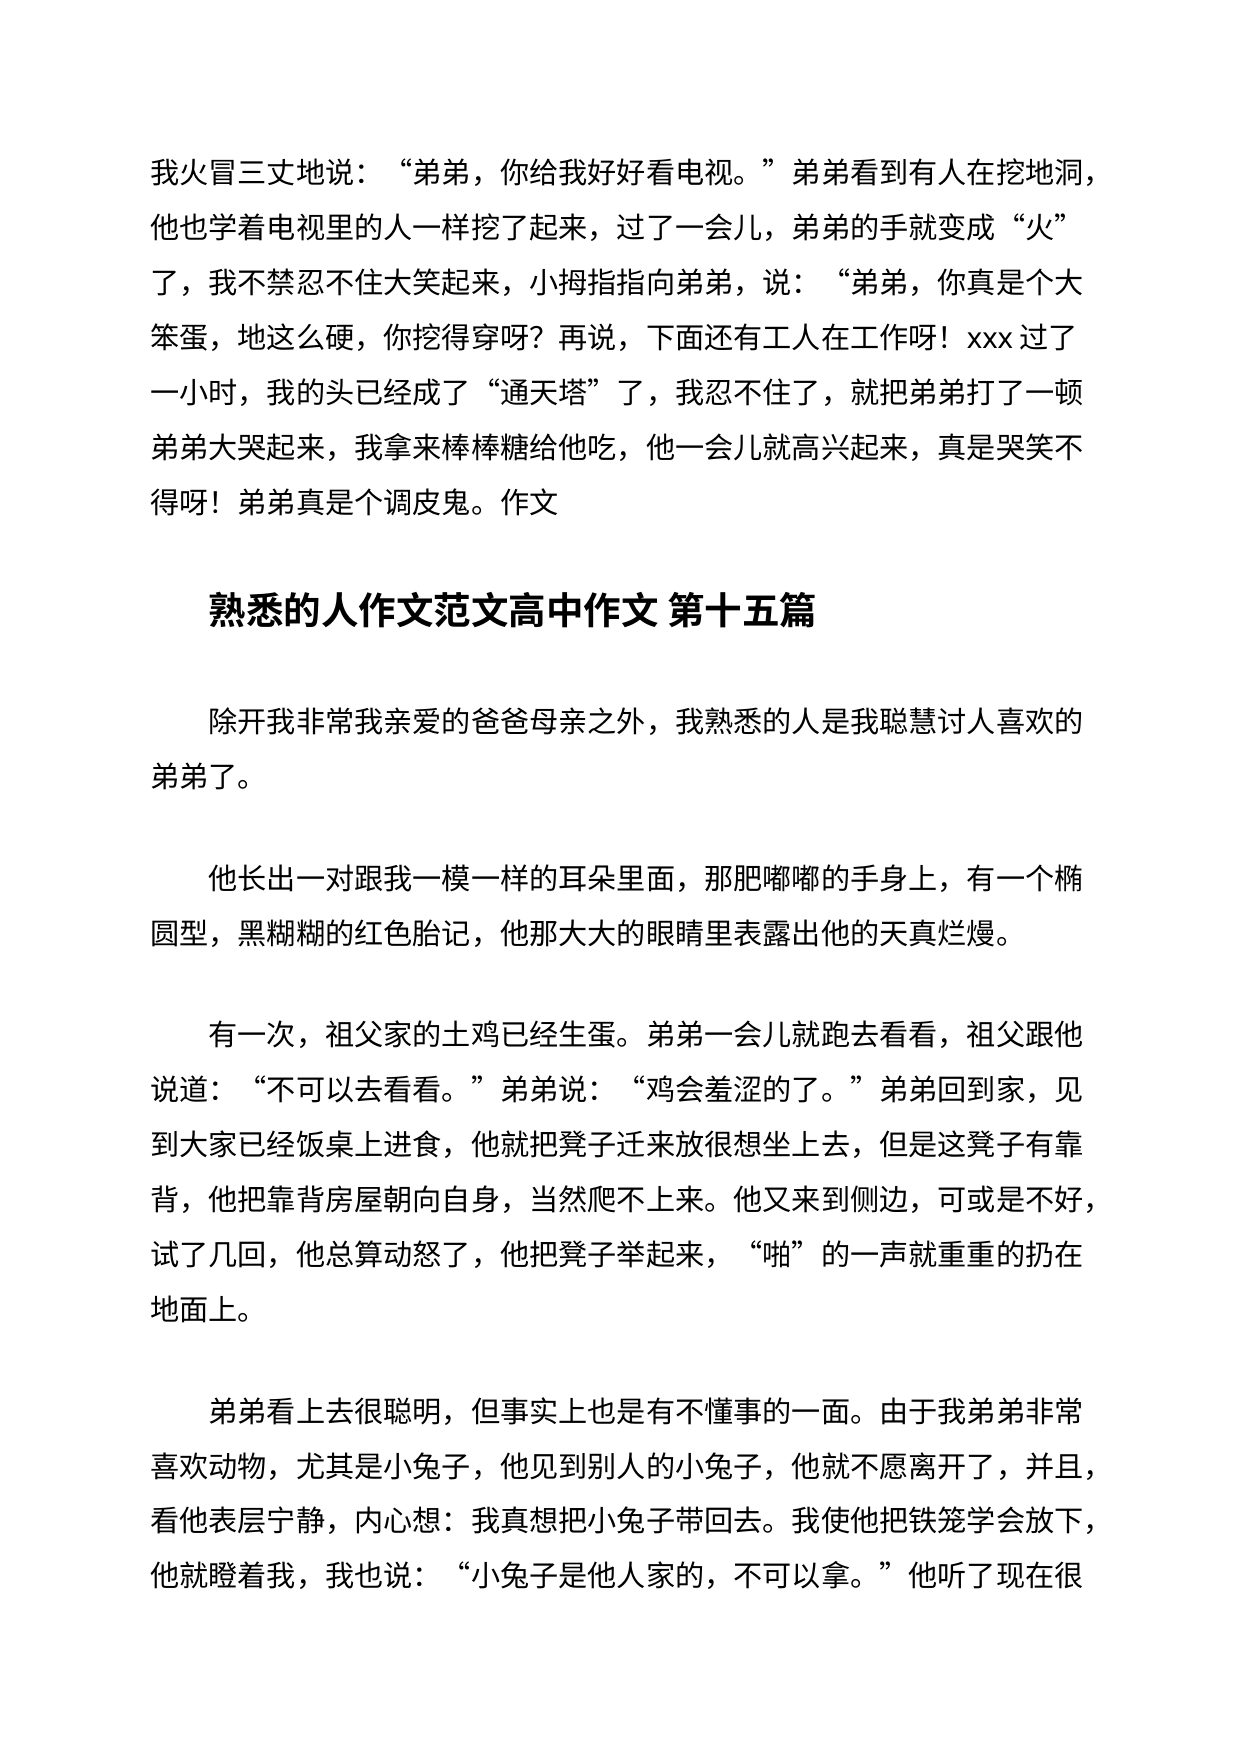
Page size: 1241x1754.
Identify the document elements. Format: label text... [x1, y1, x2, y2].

text 有一次，祖父家的土鸡已经生蛋。弟弟一会儿就跑去看看，祖父跟他说道：“不可以去看看。”弟弟说：“鸡会羞涩的了。”弟弟回到家，见到大家已经饭桌上进食，他就把凳子迁来放很想坐上去，但是这凳子有靠背，他把靠背房屋朝向自身，当然爬不上来。他又来到侧边，可或是不好，试了几回，他总算动怒了，他把凳子举起来，“啪”的一声就重重的扔在地面上。 [150, 1012, 1090, 1329]
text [150, 150, 1090, 522]
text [150, 1388, 1090, 1595]
text 他长出一对跟我一模一样的耳朵里面，那肥嘟嘟的手身上，有一个椭圆型，黑糊糊的红色胎记，他那大大的眼睛里表露出他的天真烂熳。 [150, 855, 1090, 952]
text 熟悉的人作文范文高中作文 第十五篇 [150, 581, 1090, 636]
text 除开我非常我亲爱的爸爸母亲之外，我熟悉的人是我聪慧讨人喜欢的弟弟了。 [150, 699, 1090, 796]
